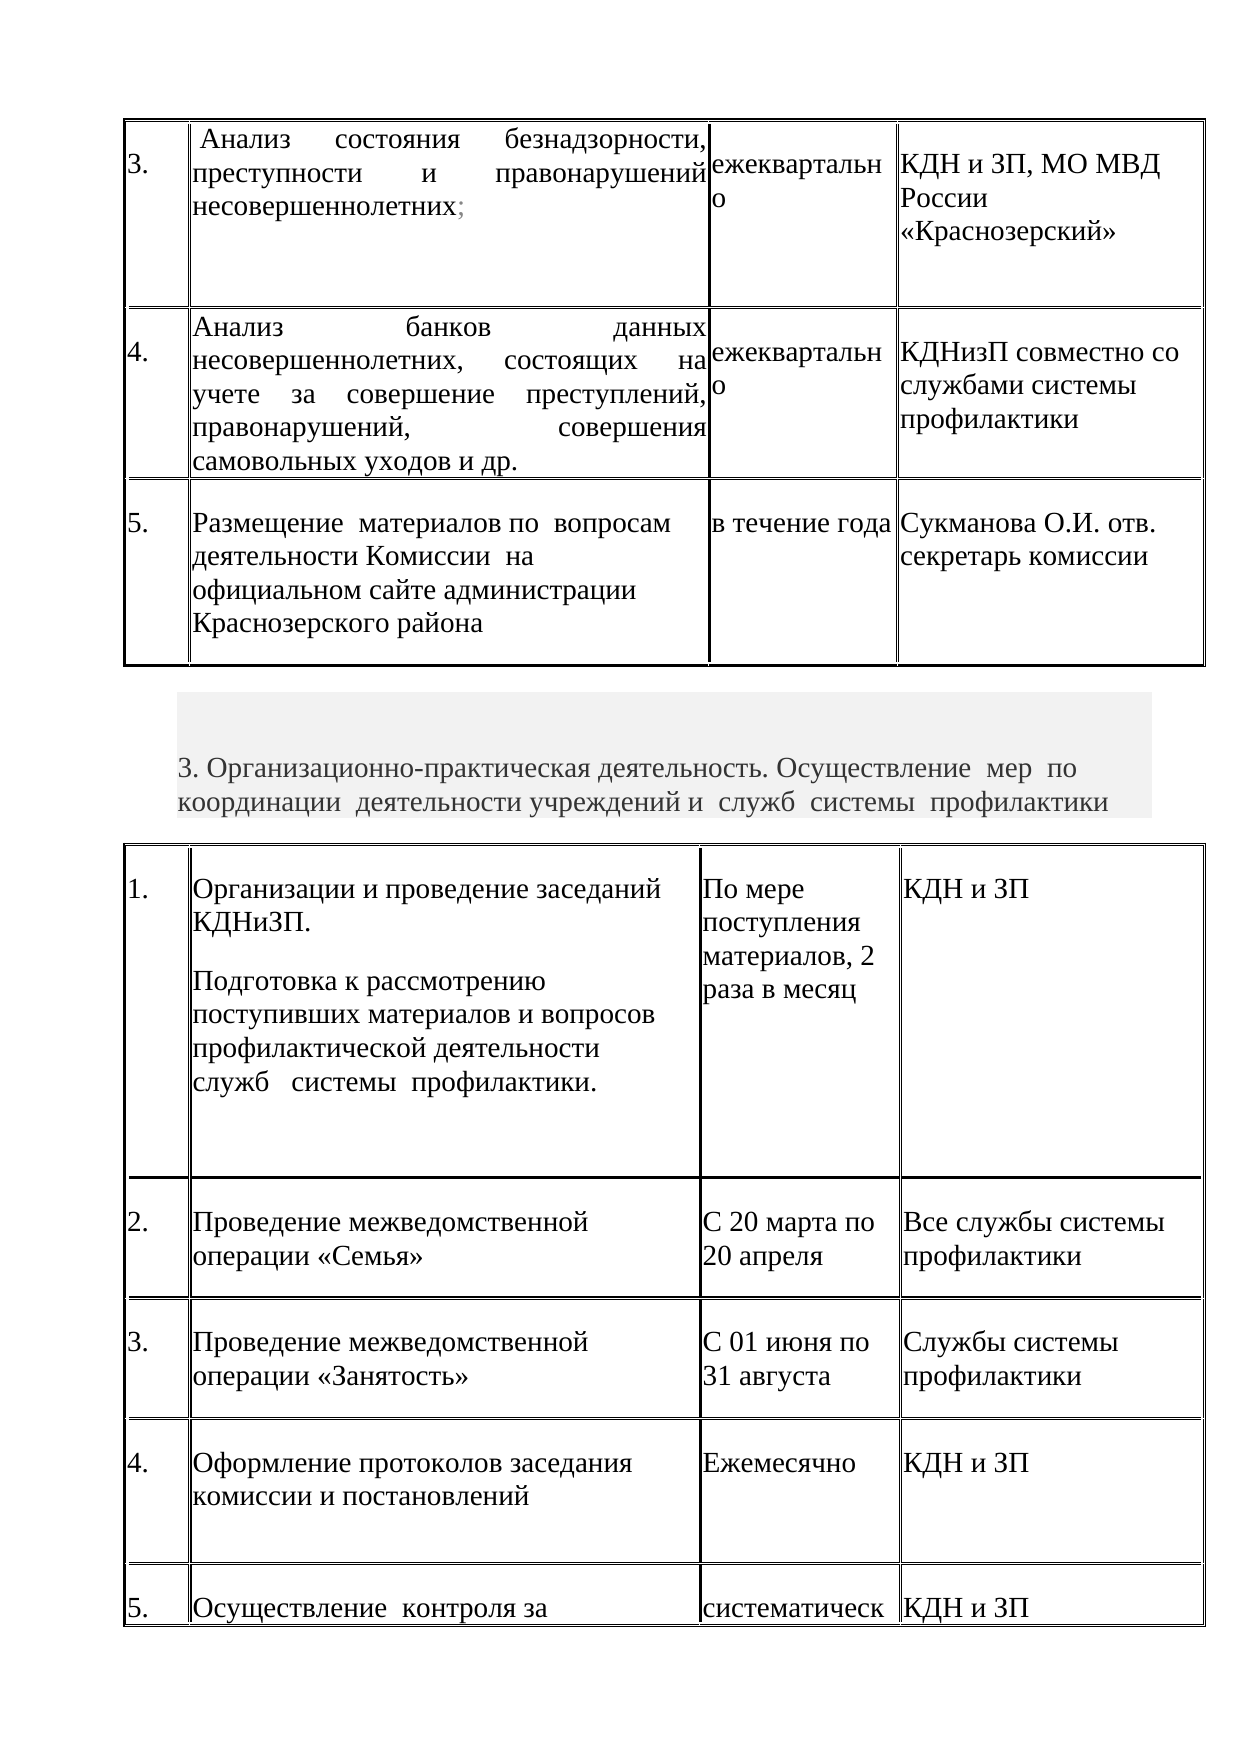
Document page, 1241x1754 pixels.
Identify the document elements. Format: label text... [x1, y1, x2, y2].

table_cell Оформление протоколов заседания комиссии и постановлений [192, 1420, 699, 1562]
table_cell КДН и ЗП, МО МВД России «Краснозерский» [898, 122, 1203, 306]
table_cell Проведение межведомственной операции «Занятость» [192, 1300, 699, 1417]
table_header По мере поступления материалов, 2 раза в месяц [700, 846, 901, 1176]
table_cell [190, 1565, 700, 1624]
table_cell 2. [126, 1176, 188, 1296]
table_cell ежеквартально [709, 122, 898, 306]
table_cell Сукманова О.И. отв. секретарь комиссии [898, 476, 1203, 664]
table_cell Анализ банков данных несовершеннолетних, состоящих на учете за совершение преступлений, правонарушений, совершения самовольных уходов и др. [191, 309, 708, 476]
table_cell КДН и ЗП [901, 1417, 1204, 1562]
text 3. Организационно-практическая деятельность. Осуществление мер по координации деятельности учреждений и служб системы профилактики [177, 751, 1152, 818]
table_cell Анализ состояния безнадзорности, преступности и правонарушений несовершеннолетних; [190, 120, 709, 306]
table_cell ежеквартально [711, 309, 896, 476]
table_header 1. [125, 844, 190, 1176]
table_cell С 20 марта по 20 апреля [702, 1179, 899, 1296]
table_cell Все службы системы профилактики [902, 1176, 1203, 1296]
table_cell 4. [125, 306, 190, 476]
table_header КДН и ЗП [901, 846, 1203, 1176]
table_cell 5. [125, 1562, 190, 1624]
table_cell систематически [700, 1565, 901, 1624]
table_cell 3. [126, 122, 190, 306]
table_cell КДН и ЗП [901, 1562, 1204, 1624]
table_cell Проведение межведомственной операции «Семья» [192, 1179, 699, 1296]
table_cell 4. [125, 1417, 190, 1562]
table_cell КДНизП совместно со службами системы профилактики [898, 306, 1204, 476]
table_cell 5. [126, 476, 190, 664]
table_cell С 01 июня по 31 августа [702, 1300, 899, 1417]
table_cell Службы системы профилактики [902, 1296, 1203, 1417]
table_cell 3. [126, 1296, 188, 1417]
table_header Организации и проведение заседаний КДНиЗП. Подготовка к рассмотрению поступивших материалов и вопросов профилактической деятельности служб системы профилактики. [190, 844, 700, 1176]
table_cell Размещение материалов по вопросам деятельности Комиссии на официальном сайте администрации Краснозерского района [190, 480, 709, 664]
table_cell в течение года [709, 480, 898, 664]
table_cell Ежемесячно [702, 1420, 899, 1562]
